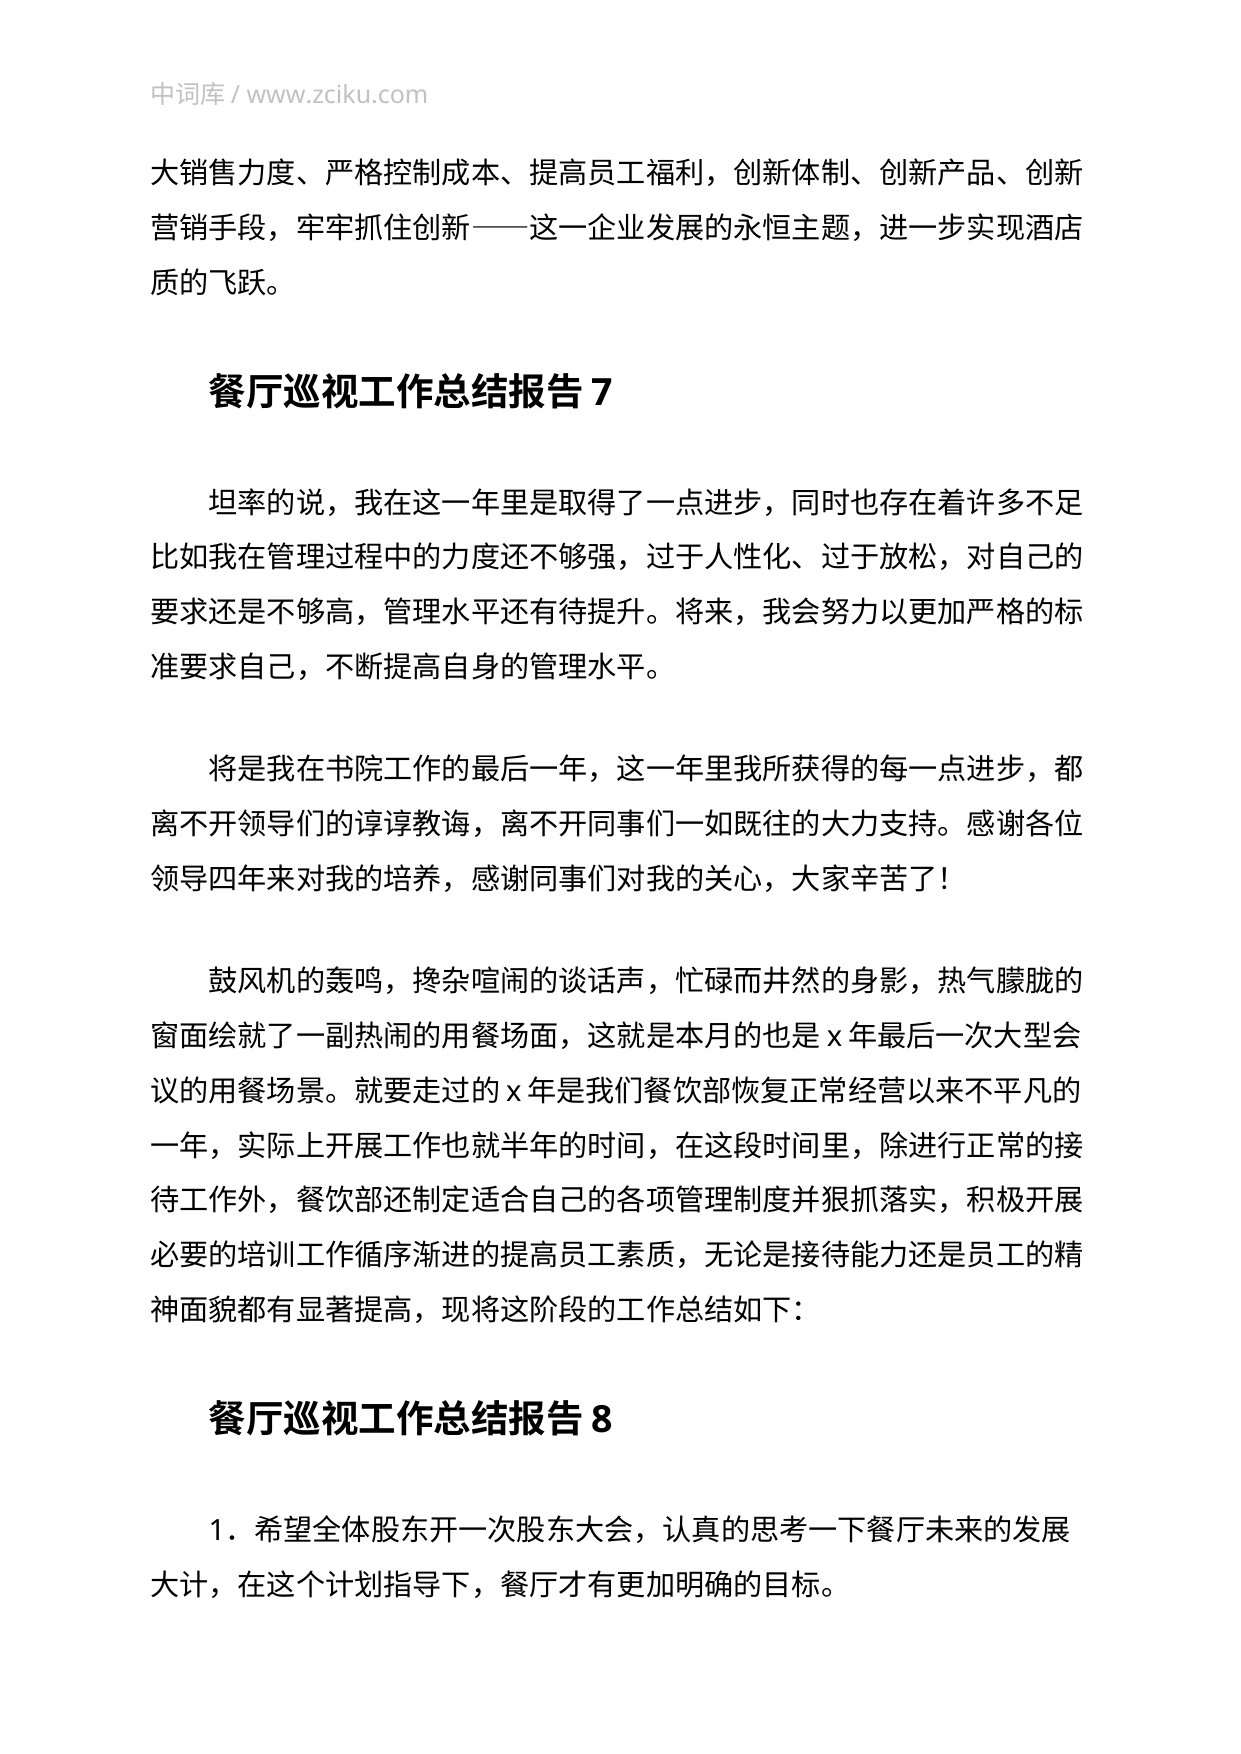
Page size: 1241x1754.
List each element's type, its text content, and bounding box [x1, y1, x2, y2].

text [150, 150, 1090, 302]
text 餐厅巡视工作总结报告8 [150, 1388, 1090, 1443]
text 1．希望全体股东开一次股东大会，认真的思考一下餐厅未来的发展大计，在这个计划指导下，餐厅才有更加明确的目标。 [150, 1506, 1090, 1603]
text 餐厅巡视工作总结报告7 [150, 362, 1090, 416]
text 鼓风机的轰鸣，搀杂喧闹的谈话声，忙碌而井然的身影，热气朦胧的窗面绘就了一副热闹的用餐场面，这就是本月的也是x年最后一次大型会议的用餐场景。就要走过的x年是我们餐饮部恢复正常经营以来不平凡的一年，实际上开展工作也就半年的时间，在这段时间里，除进行正常的接待工作外，餐饮部还制定适合自己的各项管理制度并狠抓落实，积极开展必要的培训工作循序渐进的提高员工素质，无论是接待能力还是员工的精神面貌都有显著提高，现将这阶段的工作总结如下： [150, 957, 1090, 1329]
text 将是我在书院工作的最后一年，这一年里我所获得的每一点进步，都离不开领导们的谆谆教诲，离不开同事们一如既往的大力支持。感谢各位领导四年来对我的培养，感谢同事们对我的关心，大家辛苦了！ [150, 746, 1090, 898]
text 坦率的说，我在这一年里是取得了一点进步，同时也存在着许多不足比如我在管理过程中的力度还不够强，过于人性化、过于放松，对自己的要求还是不够高，管理水平还有待提升。将来，我会努力以更加严格的标准要求自己，不断提高自身的管理水平。 [150, 479, 1090, 686]
